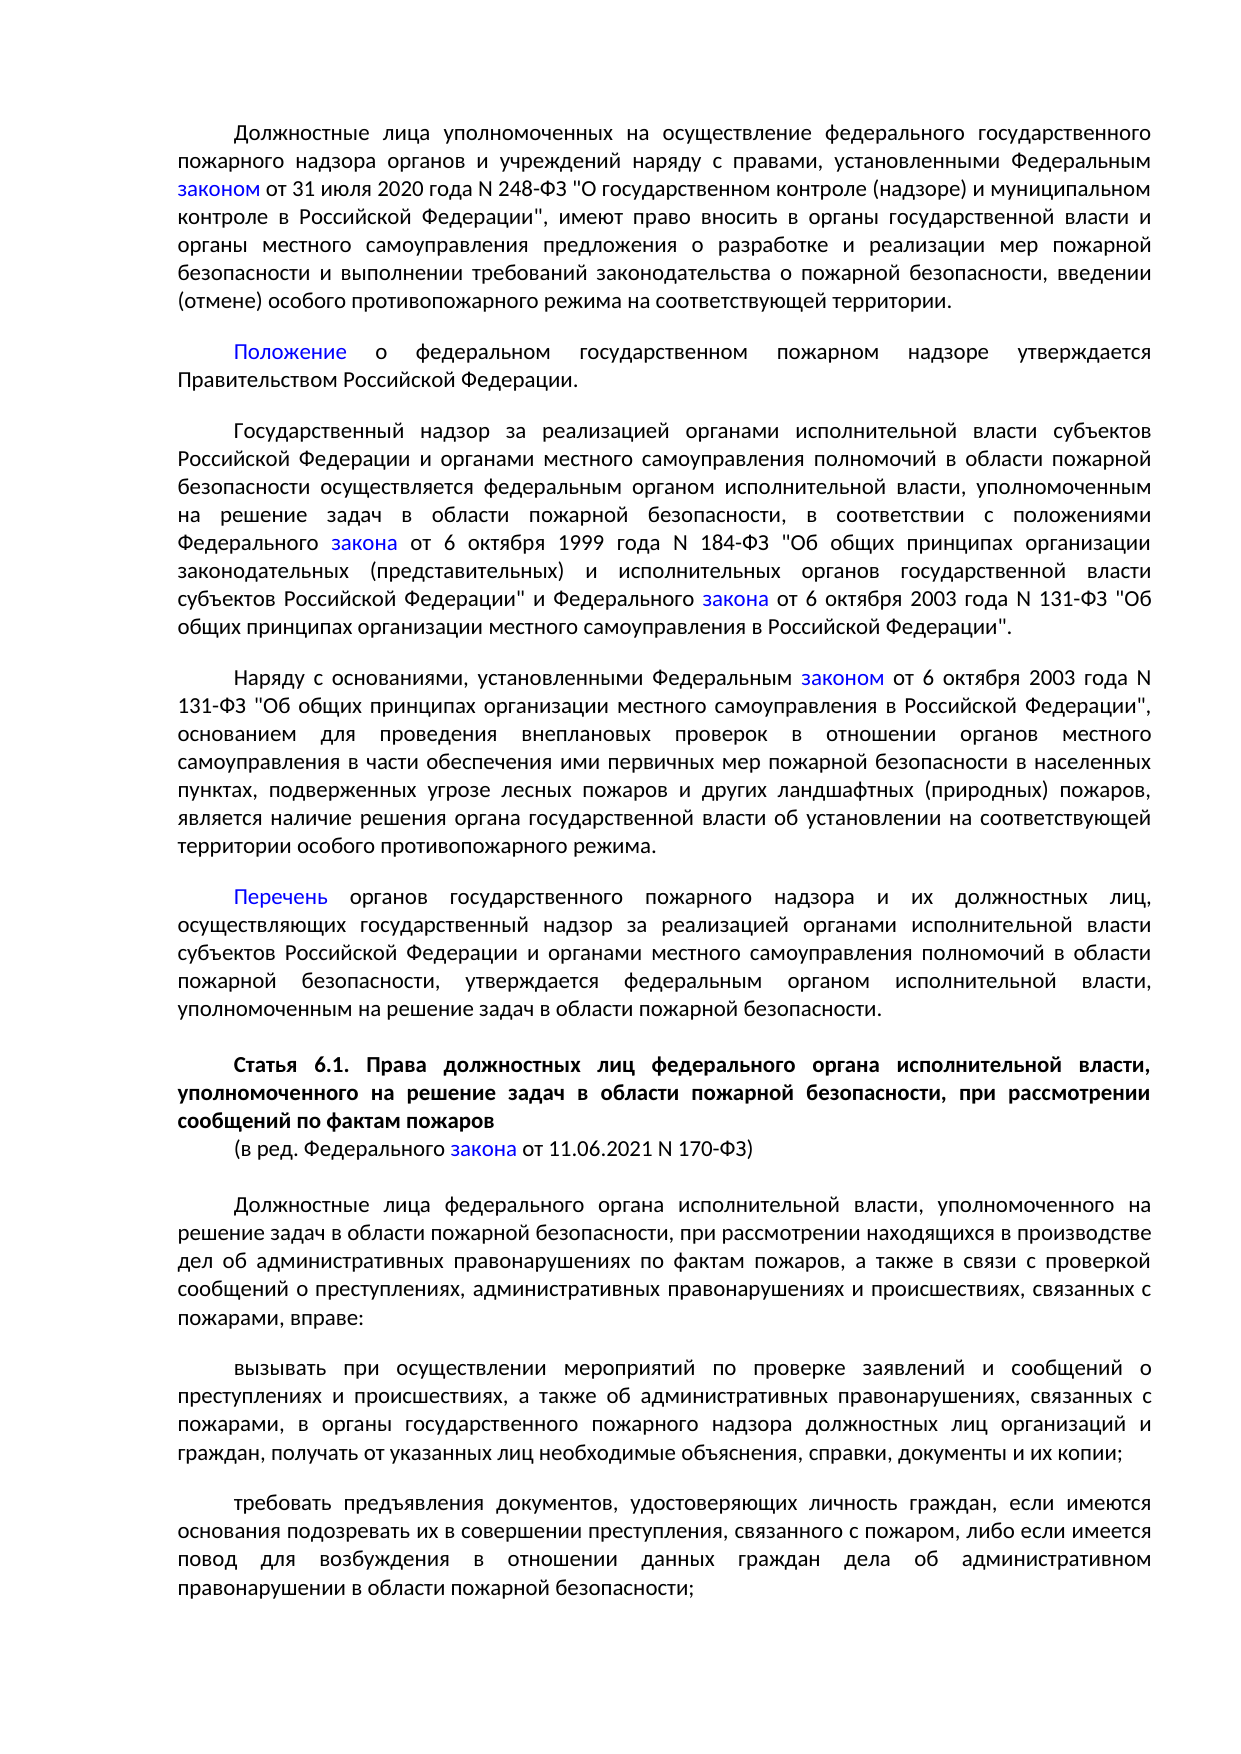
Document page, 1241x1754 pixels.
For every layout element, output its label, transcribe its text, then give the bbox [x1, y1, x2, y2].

text Государственный надзор за реализацией органами исполнительной власти субъектов Российской Федерации и органами местного самоуправления полномочий в области пожарной безопасности осуществляется федеральным органом исполнительной власти, уполномоченным на решение задач в области пожарной безопасности, в соответствии с положениями Федерального закона от 6 октября 1999 года N 184-ФЗ "Об общих принципах организации законодательных (представительных) и исполнительных органов государственной власти субъектов Российской Федерации" и Федерального закона от 6 октября 2003 года N 131-ФЗ "Об общих принципах организации местного самоуправления в Российской Федерации". [177, 416, 1152, 640]
text Положение о федеральном государственном пожарном надзоре утверждается Правительством Российской Федерации. [177, 337, 1152, 393]
title Статья 6.1. Права должностных лиц федерального органа исполнительной власти, уполномоченного на решение задач в области пожарной безопасности, при рассмотрении сообщений по фактам пожаров [177, 1050, 1152, 1134]
text требовать предъявления документов, удостоверяющих личность граждан, если имеются основания подозревать их в совершении преступления, связанного с пожаром, либо если имеется повод для возбуждения в отношении данных граждан дела об административном правонарушении в области пожарной безопасности; [177, 1488, 1152, 1601]
text Наряду с основаниями, установленными Федеральным законом от 6 октября 2003 года N 131-ФЗ "Об общих принципах организации местного самоуправления в Российской Федерации", основанием для проведения внеплановых проверок в отношении органов местного самоуправления в части обеспечения ими первичных мер пожарной безопасности в населенных пунктах, подверженных угрозе лесных пожаров и других ландшафтных (природных) пожаров, является наличие решения органа государственной власти об установлении на соответствующей территории особого противопожарного режима. [177, 663, 1152, 859]
text (в ред. Федерального закона от 11.06.2021 N 170-ФЗ) [177, 1134, 1152, 1162]
text Должностные лица уполномоченных на осуществление федерального государственного пожарного надзора органов и учреждений наряду с правами, установленными Федеральным законом от 31 июля 2020 года N 248-ФЗ "О государственном контроле (надзоре) и муниципальном контроле в Российской Федерации", имеют право вносить в органы государственной власти и органы местного самоуправления предложения о разработке и реализации мер пожарной безопасности и выполнении требований законодательства о пожарной безопасности, введении (отмене) особого противопожарного режима на соответствующей территории. [177, 118, 1152, 314]
text Перечень органов государственного пожарного надзора и их должностных лиц, осуществляющих государственный надзор за реализацией органами исполнительной власти субъектов Российской Федерации и органами местного самоуправления полномочий в области пожарной безопасности, утверждается федеральным органом исполнительной власти, уполномоченным на решение задач в области пожарной безопасности. [177, 882, 1152, 1022]
text вызывать при осуществлении мероприятий по проверке заявлений и сообщений о преступлениях и происшествиях, а также об административных правонарушениях, связанных с пожарами, в органы государственного пожарного надзора должностных лиц организаций и граждан, получать от указанных лиц необходимые объяснения, справки, документы и их копии; [177, 1353, 1152, 1466]
text Должностные лица федерального органа исполнительной власти, уполномоченного на решение задач в области пожарной безопасности, при рассмотрении находящихся в производстве дел об административных правонарушениях по фактам пожаров, а также в связи с проверкой сообщений о преступлениях, административных правонарушениях и происшествиях, связанных с пожарами, вправе: [177, 1191, 1152, 1331]
